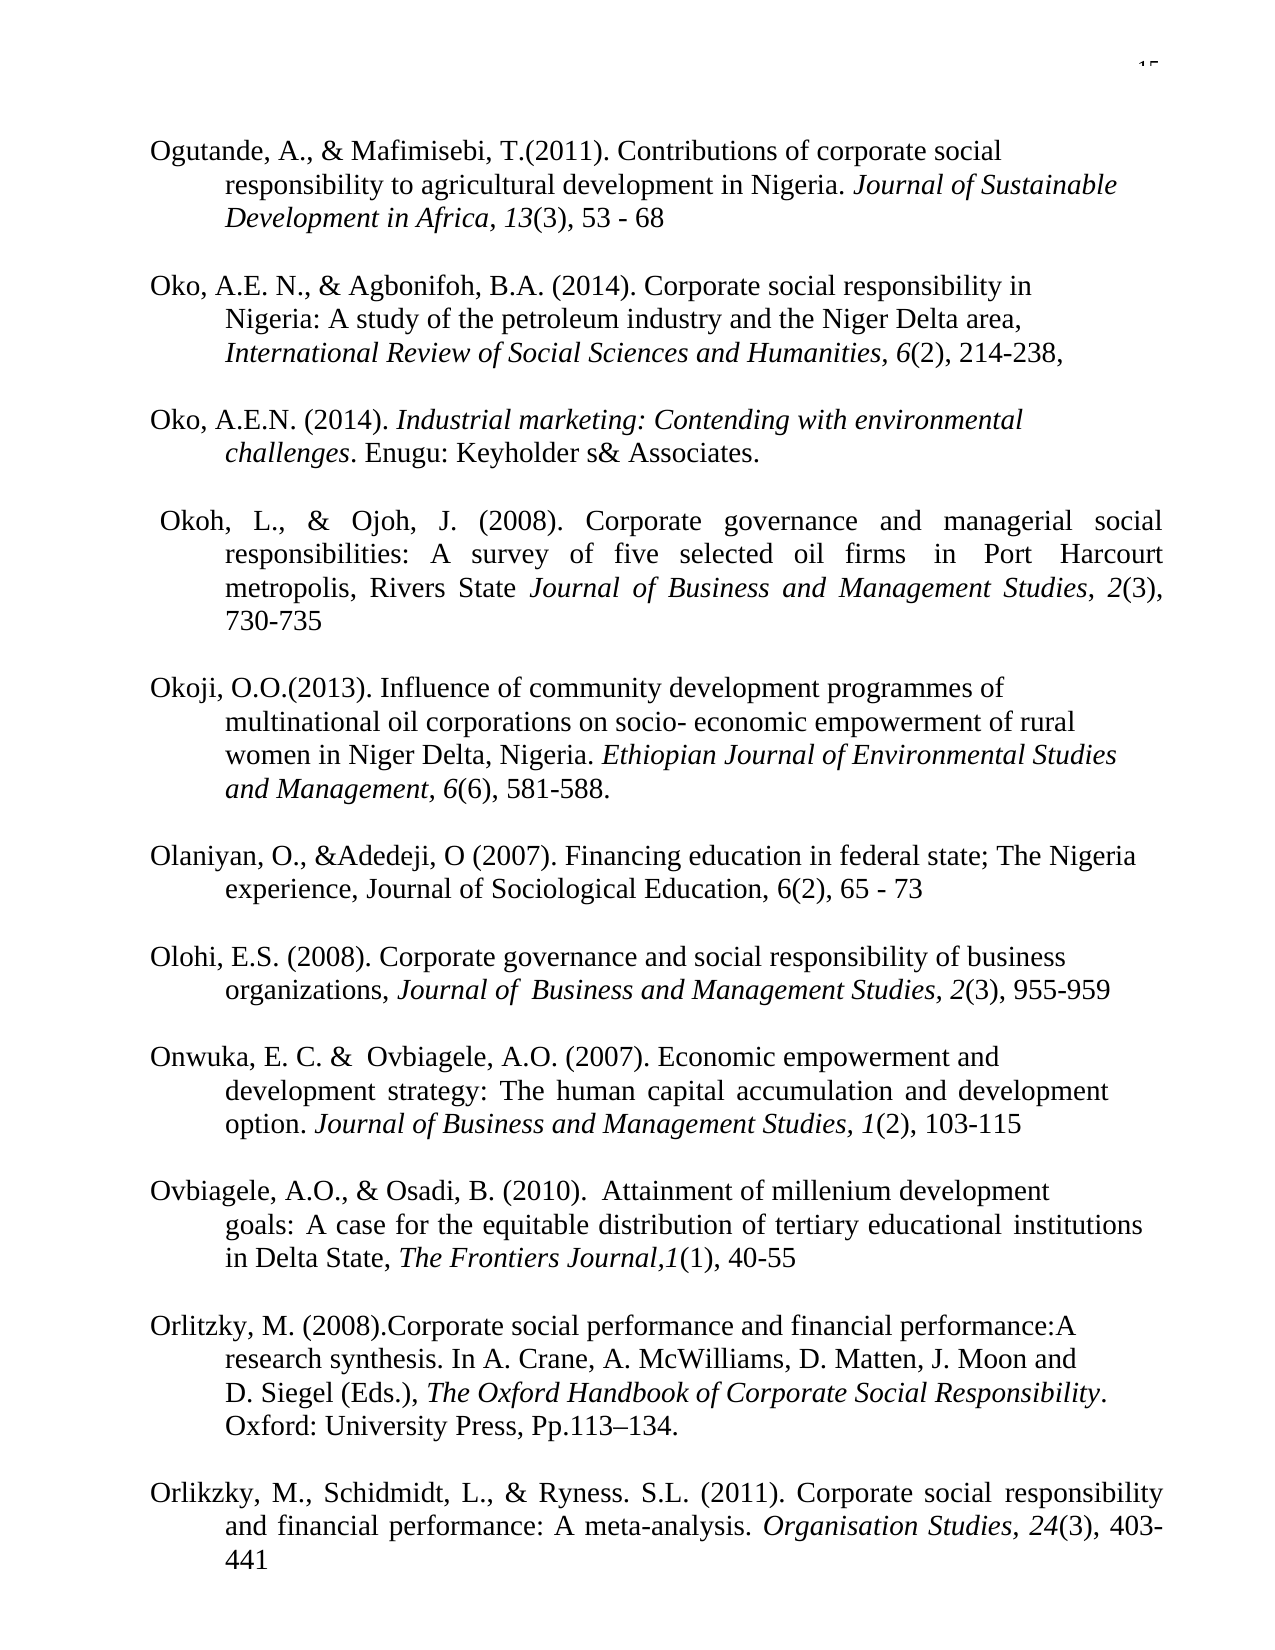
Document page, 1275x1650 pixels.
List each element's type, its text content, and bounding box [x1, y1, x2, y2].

text D. Siegel (Eds.), The Oxford Handbook of Corporate Social Responsibility. Oxford: University Press, Pp.113–134. [225, 1375, 1109, 1442]
text Orlikzky, M., Schidmidt, L., & Ryness. S.L. (2011). Corporate social responsibility and financial performance: A meta-analysis. Organisation Studies, 24(3), 403- 441 [150, 1475, 1163, 1575]
text Orlitzky, M. (2008).Corporate social performance and financial performance:A research synthesis. In A. Crane, A. McWilliams, D. Matten, J. Moon and [150, 1308, 1079, 1375]
text Ogutande, A., & Mafimisebi, T.(2011). Contributions of corporate social responsibility to agricultural development in Nigeria. Journal of Sustainable Development in Africa, 13(3), 53 - 68 [150, 133, 1119, 234]
text goals: A case for the equitable distribution of tertiary educational institutions in Delta State, The Frontiers Journal,1(1), 40-55 [225, 1207, 1163, 1274]
text Oko, A.E.N. (2014). Industrial marketing: Contending with environmental challenges. Enugu: Keyholder s& Associates. [150, 402, 1025, 469]
text Olaniyan, O., &Adedeji, O (2007). Financing education in federal state; The Nigeria experience, Journal of Sociological Education, 6(2), 65 - 73 [150, 838, 1139, 905]
text Onwuka, E. C. & Ovbiagele, A.O. (2007). Economic empowerment and [150, 1039, 1223, 1073]
text development strategy: The human capital accumulation and development option. Journal of Business and Management Studies, 1(2), 103-115 [225, 1073, 1163, 1140]
text Oko, A.E. N., & Agbonifoh, B.A. (2014). Corporate social responsibility in Nigeria: A study of the petroleum industry and the Niger Delta area, International Review of Social Sciences and Humanities, 6(2), 214-238, [150, 268, 1124, 368]
text Olohi, E.S. (2008). Corporate governance and social responsibility of business organizations, Journal of Business and Management Studies, 2(3), 955-959 [150, 939, 1223, 1006]
text Okoji, O.O.(2013). Influence of community development programmes of multinational oil corporations on socio- economic empowerment of rural women in Niger Delta, Nigeria. Ethiopian Journal of Environmental Studies and Management, 6(6), 581-588. [150, 670, 1119, 804]
text Ovbiagele, A.O., & Osadi, B. (2010). Attainment of millenium development [150, 1173, 1223, 1207]
text Okoh, L., & Ojoh, J. (2008). Corporate governance and managerial social responsibilities: A survey of five selected oil firms in Port Harcourt metropolis, Rivers State Journal of Business and Management Studies, 2(3), 730-735 [159, 503, 1163, 637]
